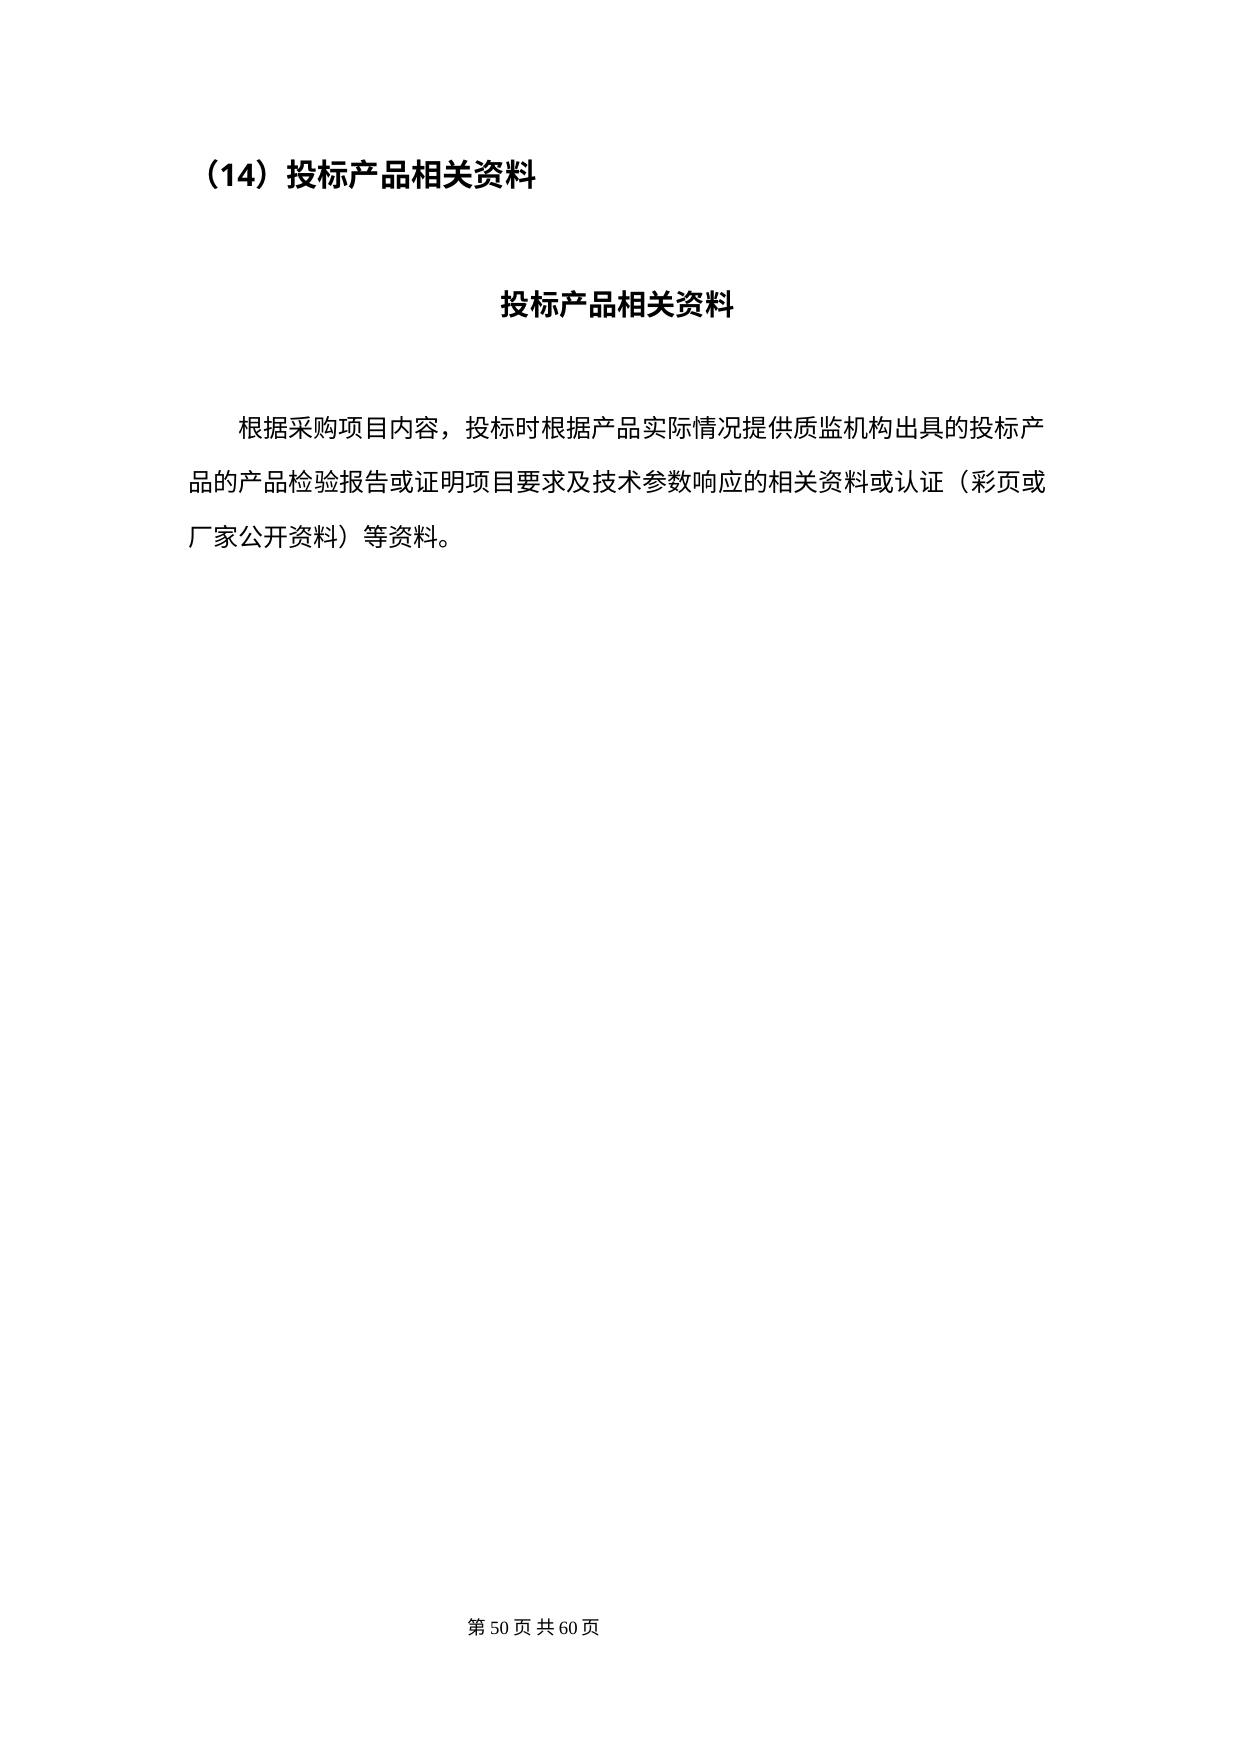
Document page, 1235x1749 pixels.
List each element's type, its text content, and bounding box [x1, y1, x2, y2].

text 投标产品相关资料 [188, 282, 1046, 324]
title （14）投标产品相关资料 [188, 150, 1046, 195]
text 根据采购项目内容，投标时根据产品实际情况提供质监机构出具的投标产品的产品检验报告或证明项目要求及技术参数响应的相关资料或认证（彩页或厂家公开资料）等资料。 [188, 408, 1046, 553]
